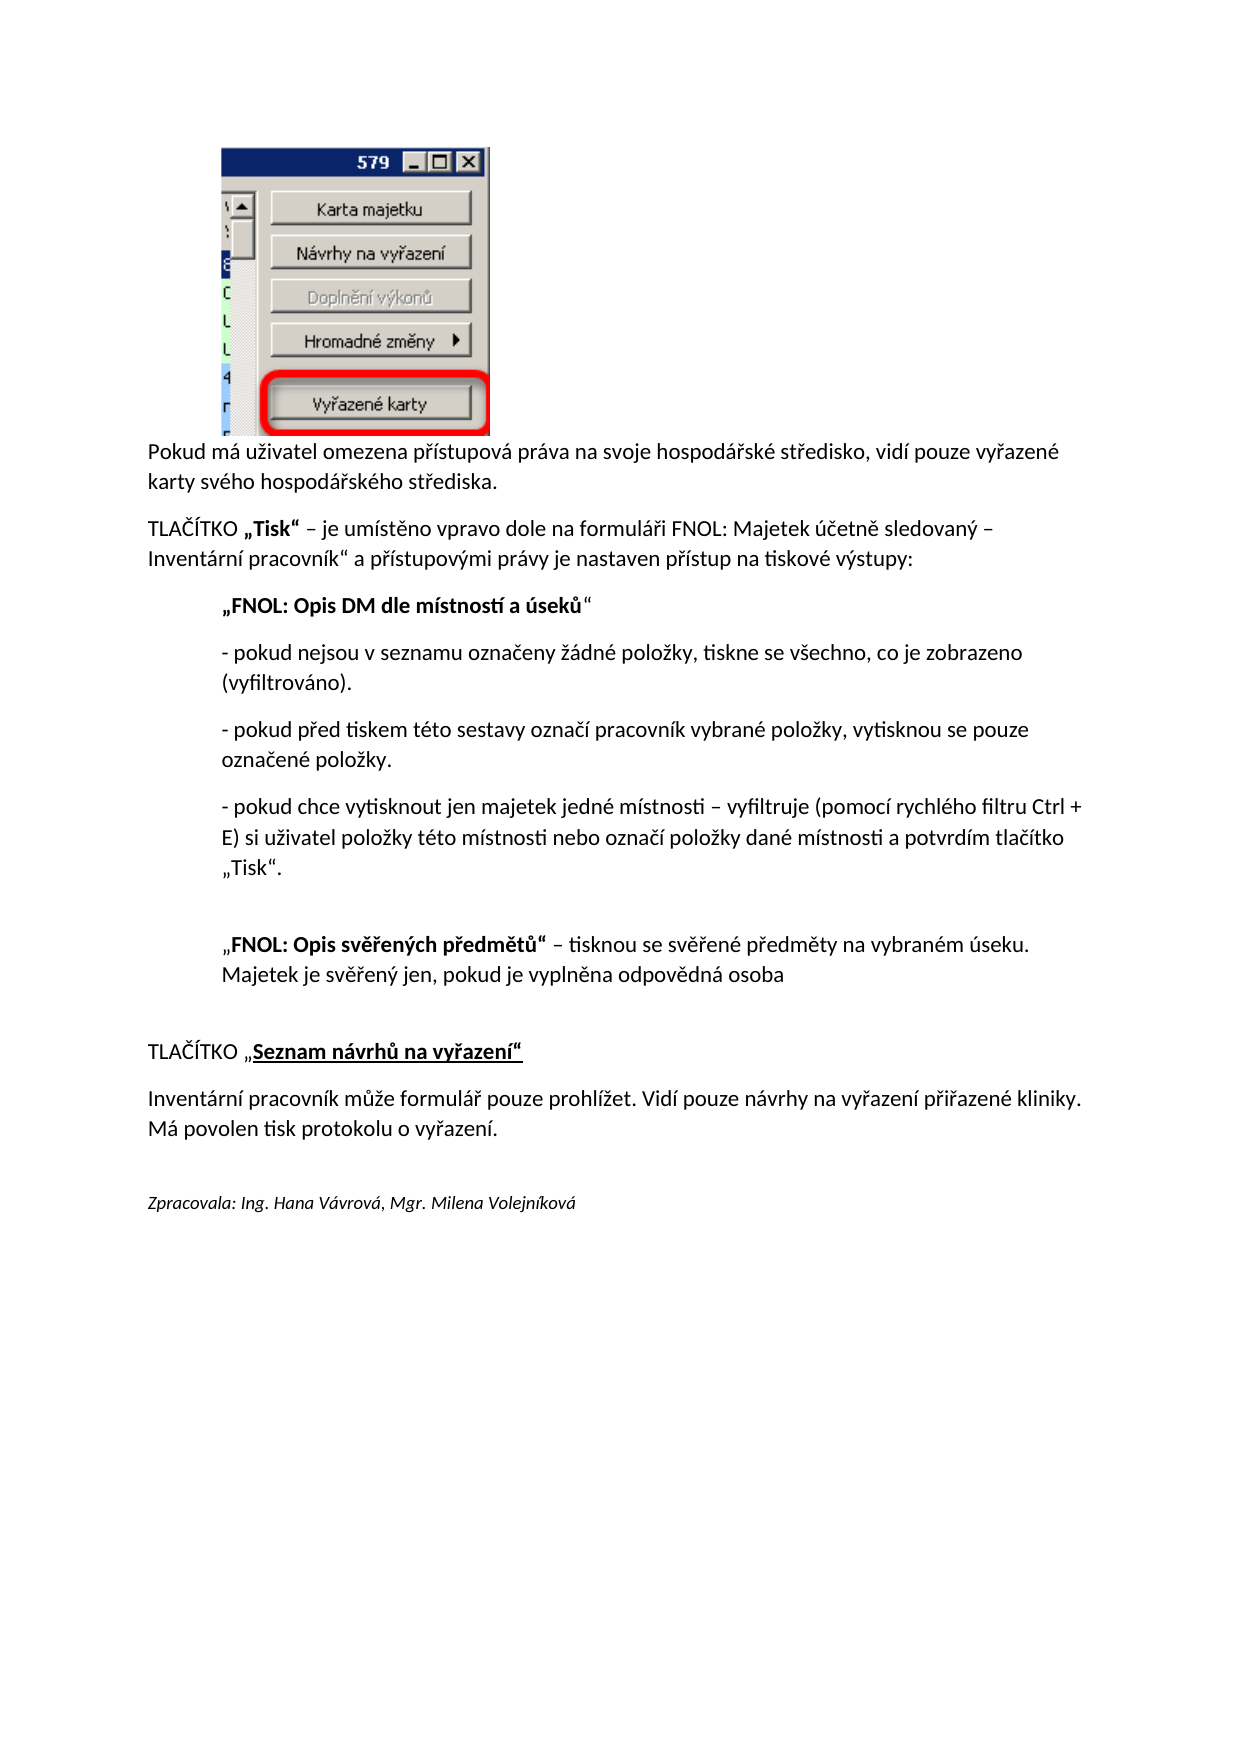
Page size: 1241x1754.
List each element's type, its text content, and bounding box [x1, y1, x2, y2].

text „FNOL: Opis DM dle místností a úseků“ [148, 591, 1093, 619]
list TLAČÍTKO „Seznam návrhů na vyřazení“ [148, 1037, 1093, 1065]
text TLAČÍTKO „Tisk“ – je umístěno vpravo dole na formuláři FNOL: Majetek účetně sledovaný – Inventární pracovník“ a přístupovými právy je nastaven přístup na tiskové výstupy: [148, 514, 1093, 573]
picture [221, 147, 490, 436]
text - pokud chce vytisknout jen majetek jedné místnosti – vyfiltruje (pomocí rychlého filtru Ctrl + E) si uživatel položky této místnosti nebo označí položky dané místnosti a potvrdím tlačítko „Tisk“. [221, 792, 1093, 881]
text - pokud před tiskem této sestavy označí pracovník vybrané položky, vytisknou se pouze označené položky. [221, 715, 1093, 774]
list Pokud má uživatel omezena přístupová práva na svoje hospodářské středisko, vidí pouze vyřazené karty svého hospodářského střediska. [148, 437, 1093, 496]
text Zpracovala: Ing. Hana Vávrová, Mgr. Milena Volejníková [148, 1191, 1093, 1214]
text - pokud nejsou v seznamu označeny žádné položky, tiskne se všechno, co je zobrazeno (vyfiltrováno). [221, 638, 1093, 697]
text Inventární pracovník může formulář pouze prohlížet. Vidí pouze návrhy na vyřazení přiřazené kliniky. Má povolen tisk protokolu o vyřazení. [148, 1084, 1093, 1173]
text „FNOL: Opis svěřených předmětů“ – tisknou se svěřené předměty na vybraném úseku. Majetek je svěřený jen, pokud je vyplněna odpovědná osoba [221, 900, 1093, 988]
